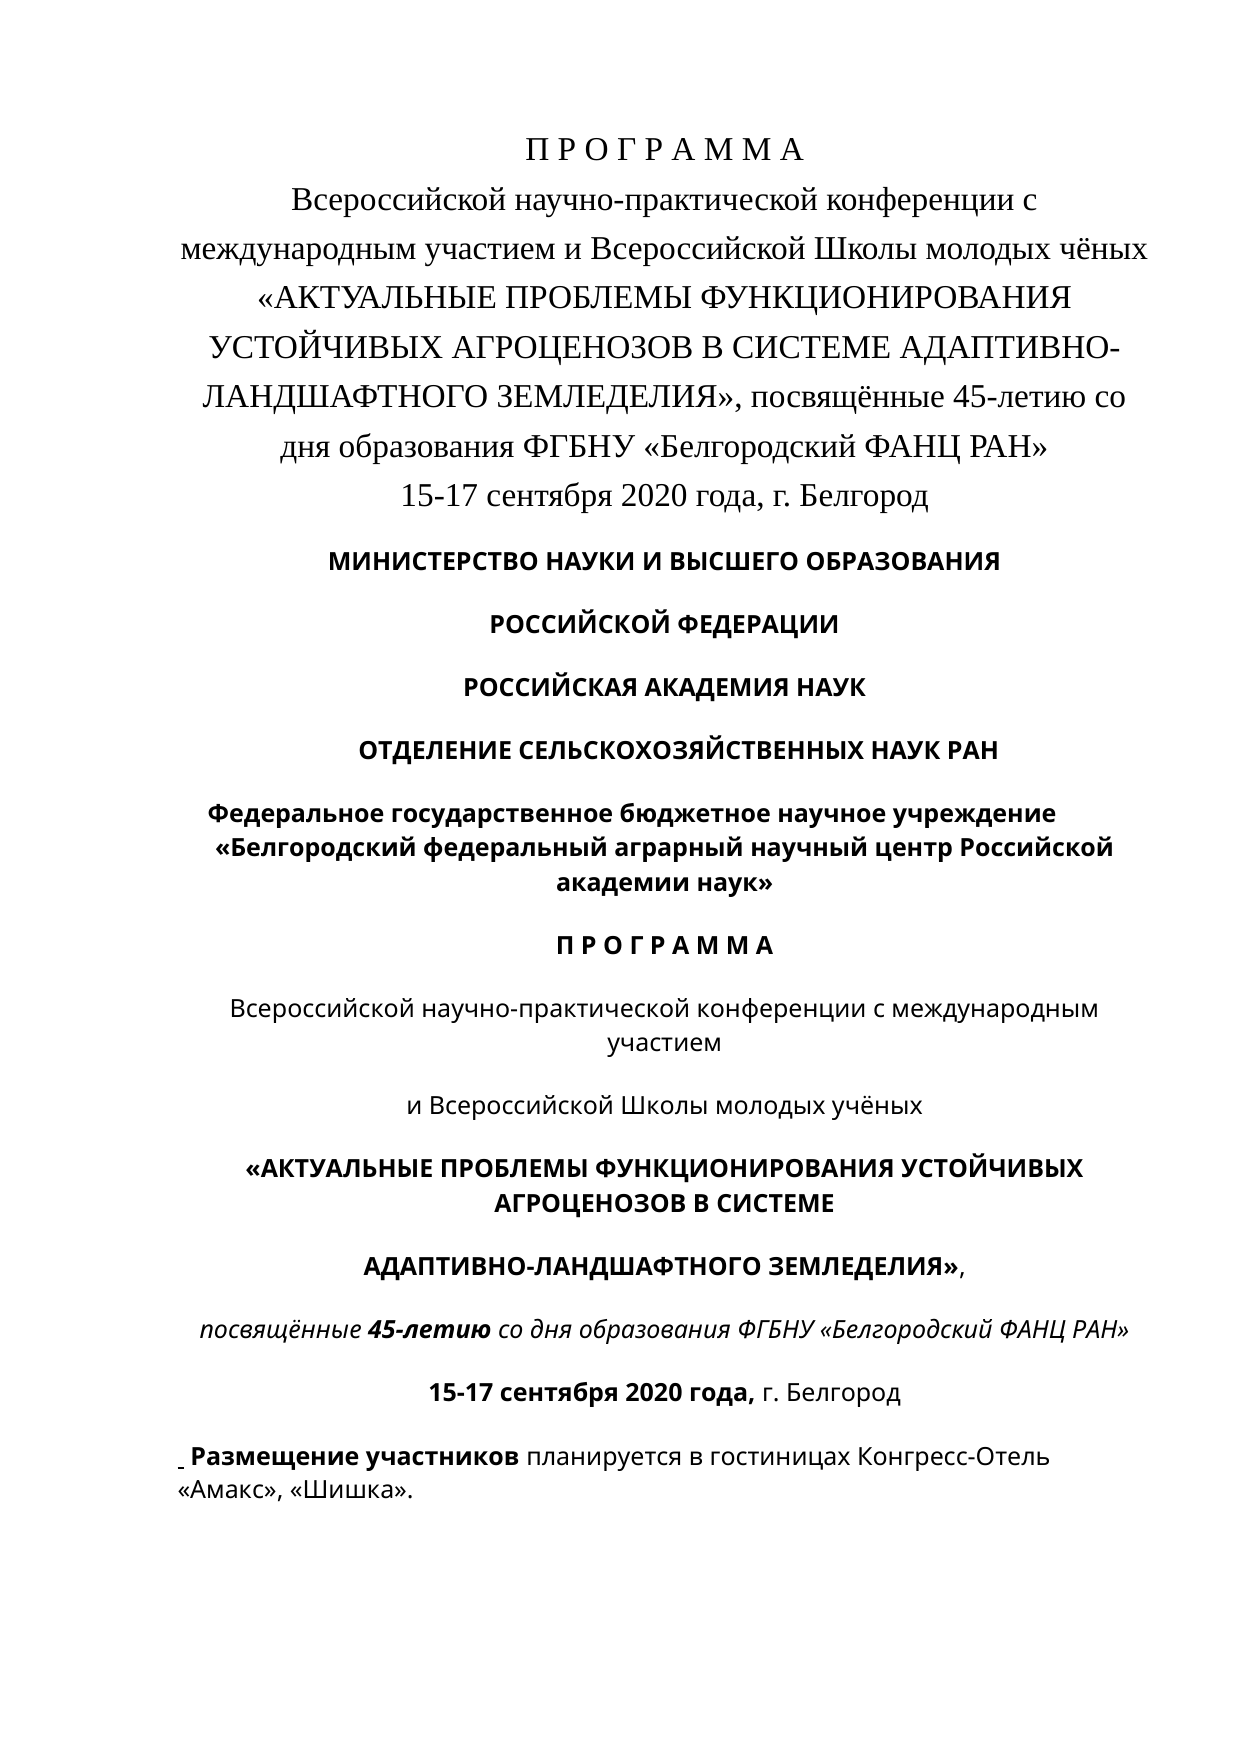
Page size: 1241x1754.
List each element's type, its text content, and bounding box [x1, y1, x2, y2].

text ОТДЕЛЕНИЕ СЕЛЬСКОХОЗЯЙСТВЕННЫХ НАУК РАН [177, 733, 1152, 767]
text П Р О Г Р А М М А [177, 118, 1152, 168]
text МИНИСТЕРСТВО НАУКИ И ВЫСШЕГО ОБРАЗОВАНИЯ [177, 543, 1152, 577]
text 15-17 сентября 2020 года, г. Белгород [177, 464, 1152, 514]
text 15-17 сентября 2020 года, г. Белгород [177, 1375, 1152, 1409]
text Размещение участников планируется в гостиницах Конгресс-Отель «Амакс», «Шишка». [177, 1438, 1152, 1506]
text РОССИЙСКАЯ АКАДЕМИЯ НАУК [177, 669, 1152, 704]
text Всероссийской научно-практической конференции с международным участием [177, 991, 1152, 1059]
text и Всероссийской Школы молодых учёных [177, 1088, 1152, 1122]
text П Р О Г Р А М М А [177, 927, 1152, 961]
text РОССИЙСКОЙ ФЕДЕРАЦИИ [177, 606, 1152, 640]
text Всероссийской научно-практической конференции с международным участием и Всероссийской Школы молодых чёных [177, 168, 1152, 267]
text «АКТУАЛЬНЫЕ ПРОБЛЕМЫ ФУНКЦИОНИРОВАНИЯ УСТОЙЧИВЫХ АГРОЦЕНОЗОВ В СИСТЕМЕ [177, 1151, 1152, 1219]
text АДАПТИВНО-ЛАНДШАФТНОГО ЗЕМЛЕДЕЛИЯ», [177, 1248, 1152, 1282]
text посвящённые 45-летию со дня образования ФГБНУ «Белгородский ФАНЦ РАН» [177, 1312, 1152, 1346]
text «АКТУАЛЬНЫЕ ПРОБЛЕМЫ ФУНКЦИОНИРОВАНИЯ УСТОЙЧИВЫХ АГРОЦЕНОЗОВ В СИСТЕМЕ АДАПТИВНО-ЛАНДШАФТНОГО ЗЕМЛЕДЕЛИЯ», посвящённые 45-летию со дня образования ФГБНУ «Белгородский ФАНЦ РАН» [177, 267, 1152, 464]
text Федеральное государственное бюджетное научное учреждение «Белгородский федеральный аграрный научный центр Российской академии наук» [177, 796, 1152, 898]
